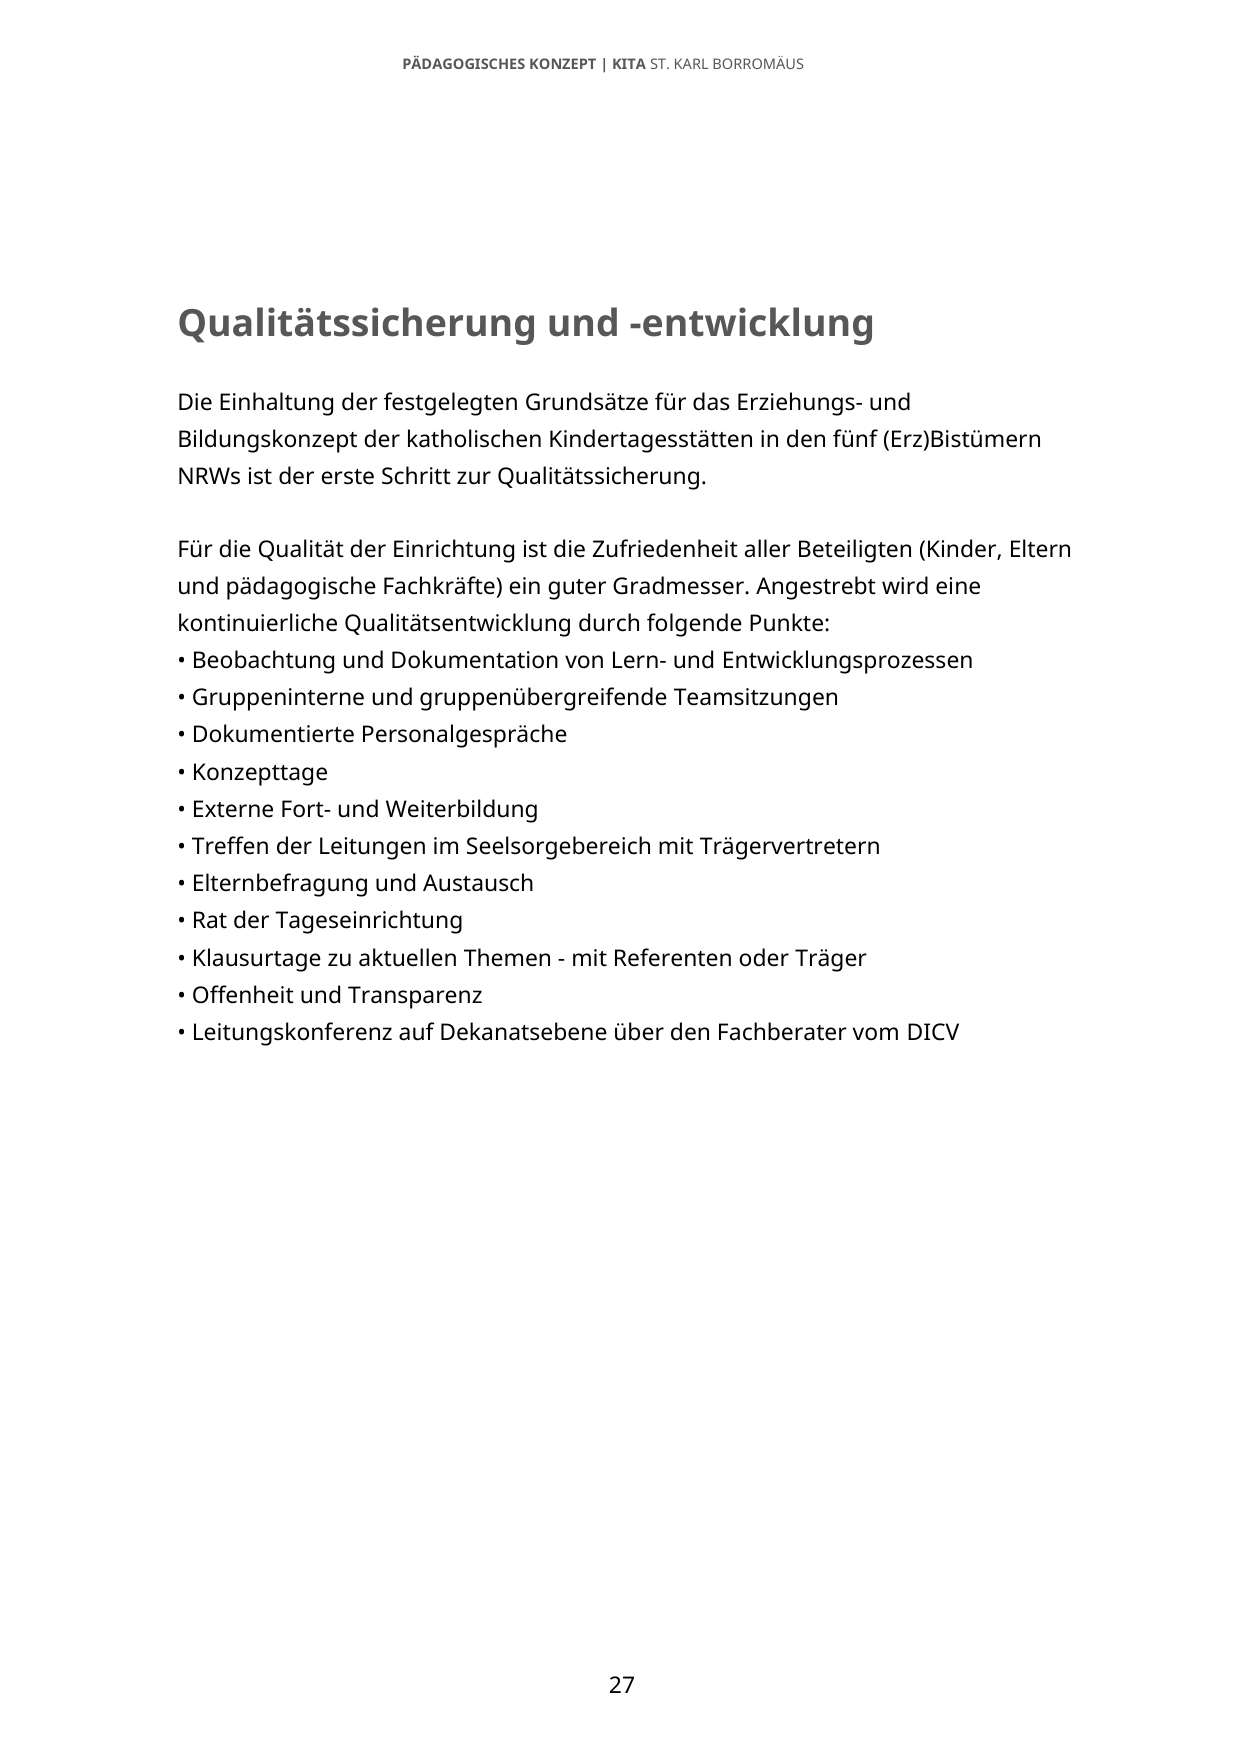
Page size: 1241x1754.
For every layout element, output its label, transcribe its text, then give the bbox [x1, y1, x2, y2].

list Gruppeninterne und gruppenübergreifende Teamsitzungen [177, 681, 1111, 712]
list Rat der Tageseinrichtung [177, 904, 1111, 936]
text Die Einhaltung der festgelegten Grundsätze für das Erziehungs- und Bildungskonzept der katholischen Kindertagesstätten in den fünf (Erz)Bistümern NRWs ist der erste Schritt zur Qualitätssicherung. [177, 386, 1056, 491]
list Treffen der Leitungen im Seelsorgebereich mit Trägervertretern [177, 830, 1111, 861]
list Offenheit und Transparenz [177, 979, 1111, 1010]
list Dokumentierte Personalgespräche [177, 718, 1111, 750]
text Für die Qualität der Einrichtung ist die Zufriedenheit aller Beteiligten (Kinder, Eltern und pädagogische Fachkräfte) ein guter Gradmesser. Angestrebt wird eine kontinuierliche Qualitätsentwicklung durch folgende Punkte: [177, 533, 1111, 638]
list Leitungskonferenz auf Dekanatsebene über den Fachberater vom DICV [177, 1016, 1111, 1047]
list Elternbefragung und Austausch [177, 867, 1111, 898]
list Externe Fort- und Weiterbildung [177, 793, 1111, 824]
list Konzepttage [177, 756, 1111, 787]
list Klausurtage zu aktuellen Themen - mit Referenten oder Träger [177, 942, 1111, 973]
subtitle Qualitätssicherung und -entwicklung [177, 296, 1111, 347]
list Beobachtung und Dokumentation von Lern- und Entwicklungsprozessen [177, 644, 1111, 675]
